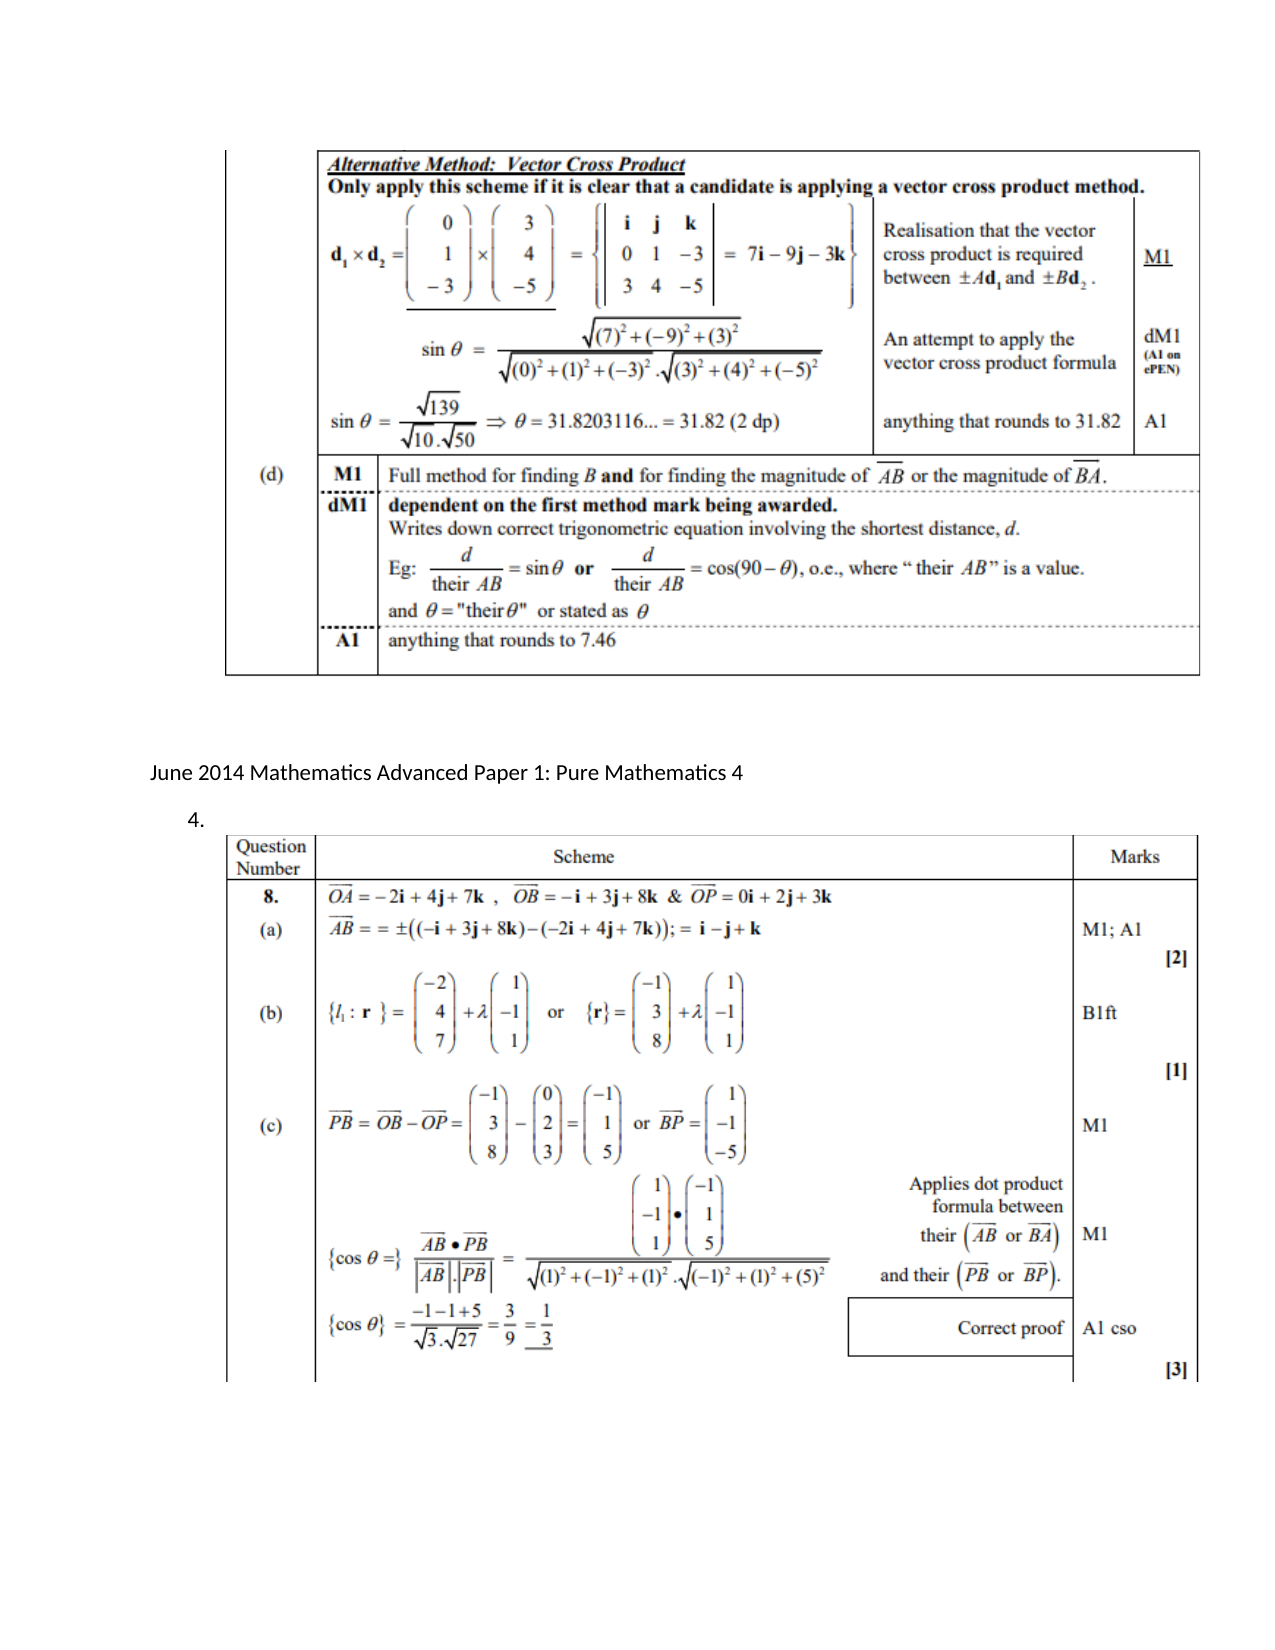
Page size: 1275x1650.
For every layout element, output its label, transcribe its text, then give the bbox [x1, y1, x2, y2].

text June 2014 Mathematics Advanced Paper 1: Pure Mathematics 4 [150, 758, 1125, 786]
picture [225, 150, 1200, 679]
picture [225, 835, 1200, 1382]
